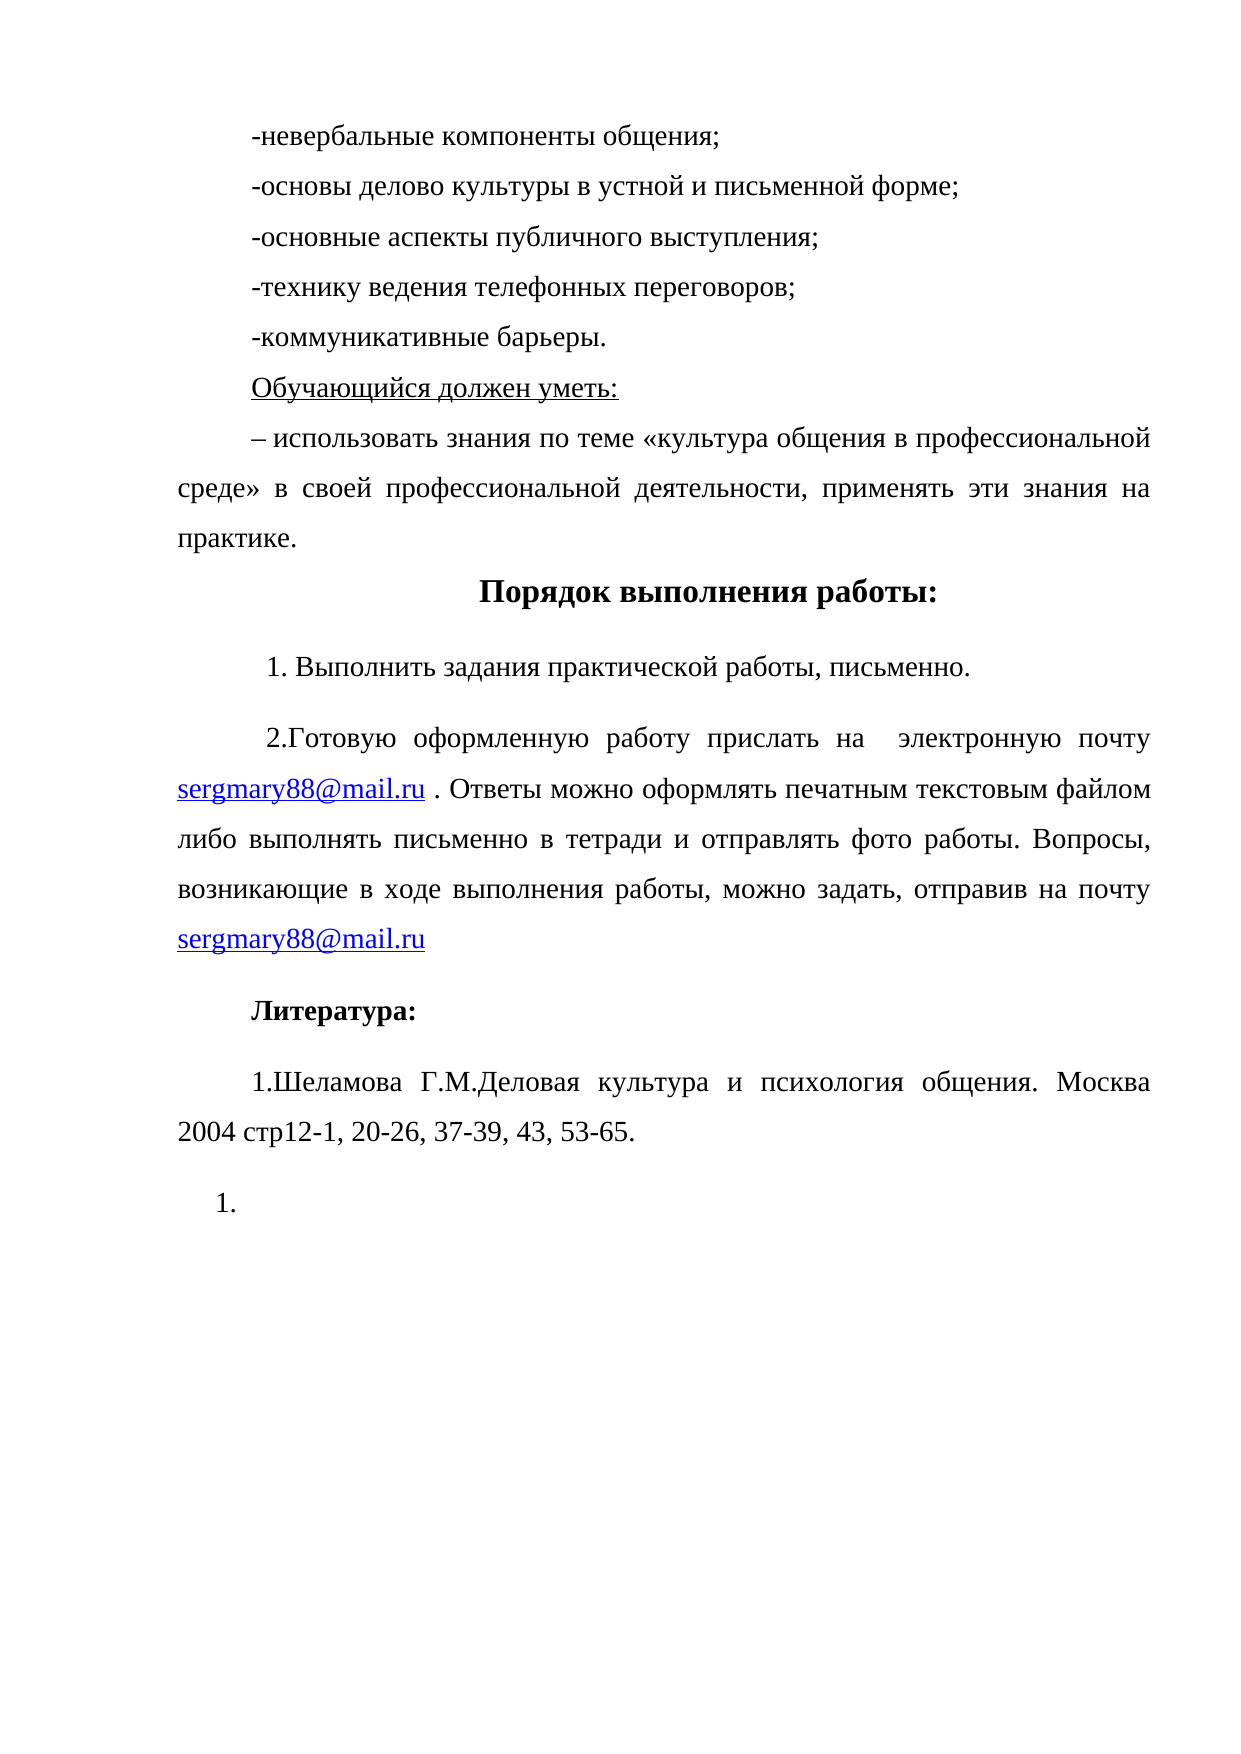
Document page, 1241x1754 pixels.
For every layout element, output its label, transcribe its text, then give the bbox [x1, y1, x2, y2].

text 1.Шеламова Г.М.Деловая культура и психология общения. Москва 2004 стр12-1, 20-26, 37-39, 43, 53-65. [177, 1064, 1152, 1148]
text -основы делово культуры в устной и письменной форме; [177, 168, 1152, 202]
text -технику ведения телефонных переговоров; [177, 269, 1152, 303]
text -основные аспекты публичного выступления; [177, 219, 1152, 252]
text -невербальные компоненты общения; [177, 118, 1152, 152]
text – использовать знания по теме «культура общения в профессиональной среде» в своей профессиональной деятельности, применять эти знания на практике. [177, 420, 1152, 554]
text -коммуникативные барьеры. [177, 319, 1152, 353]
text 1. Выполнить задания практической работы, письменно. [177, 649, 1152, 683]
text Порядок выполнения работы: [177, 571, 1152, 609]
text Литература: [177, 993, 1152, 1026]
text Обучающийся должен уметь: [177, 370, 1152, 403]
text 2.Готовую оформленную работу прислать на электронную почту sergmary88@mail.ru . Ответы можно оформлять печатным текстовым файлом либо выполнять письменно в тетради и отправлять фото работы. Вопросы, возникающие в ходе выполнения работы, можно задать, отправив на почту sergmary88@mail.ru [177, 720, 1152, 955]
